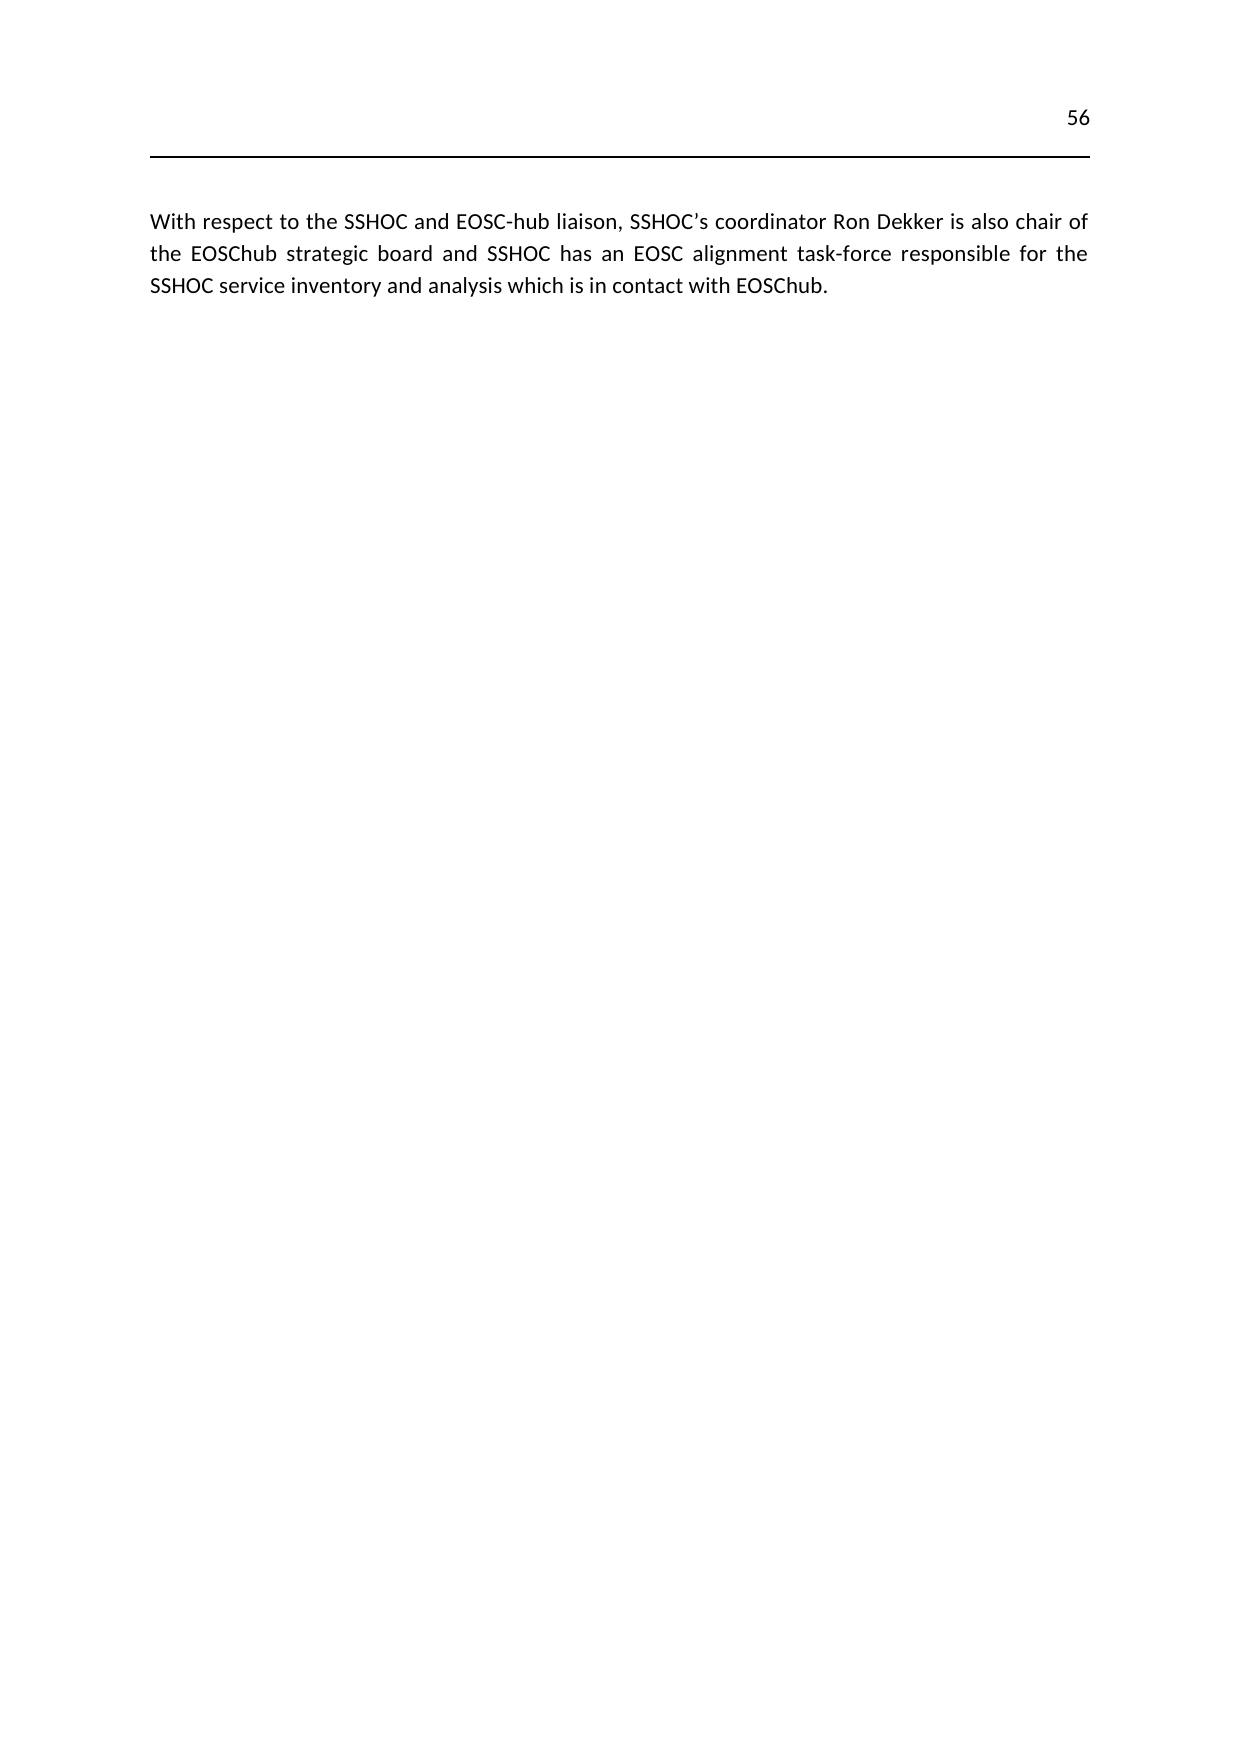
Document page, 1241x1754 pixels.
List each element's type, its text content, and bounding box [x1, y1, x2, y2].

text With respect to the SSHOC and EOSC-hub liaison, SSHOC’s coordinator Ron Dekker is also chair of the EOSChub strategic board and SSHOC has an EOSC alignment task-force responsible for the SSHOC service inventory and analysis which is in contact with EOSChub. [150, 207, 1090, 299]
